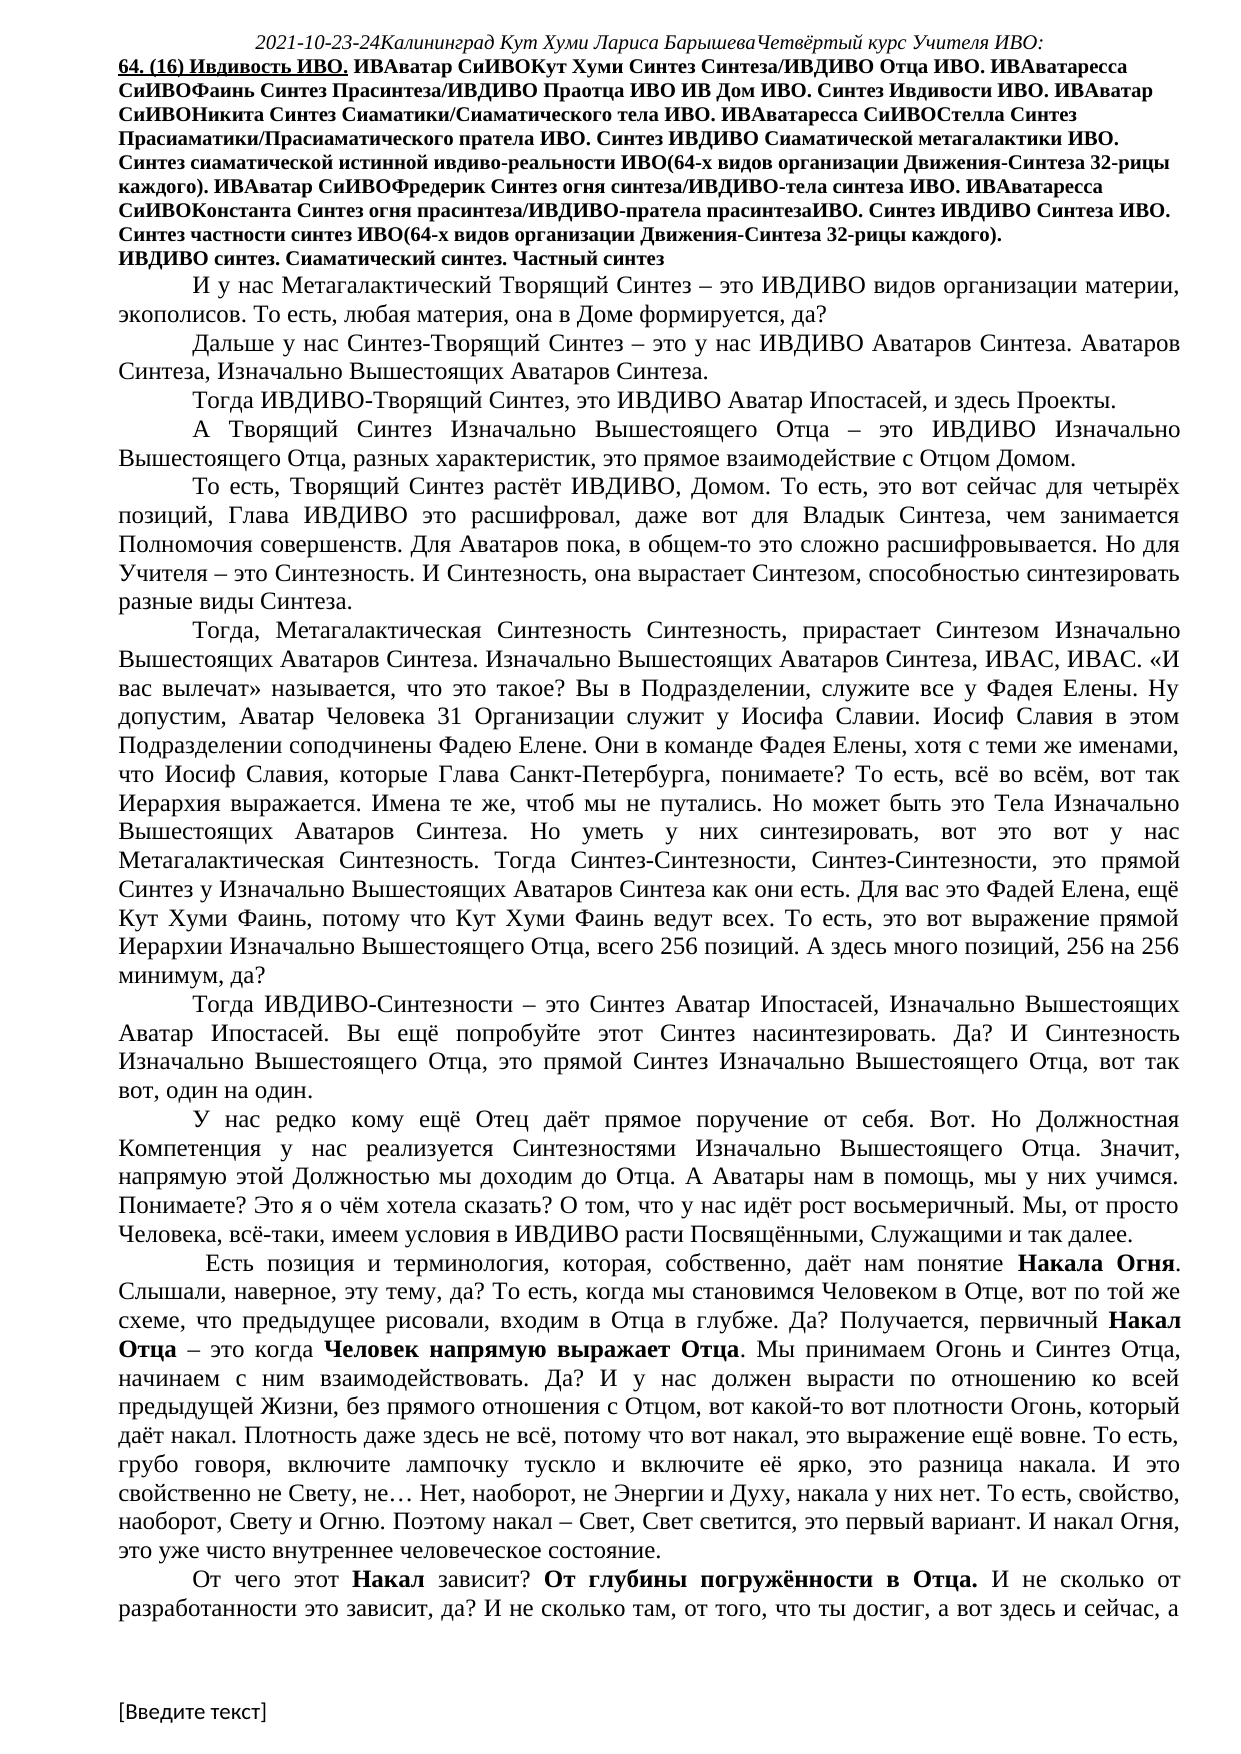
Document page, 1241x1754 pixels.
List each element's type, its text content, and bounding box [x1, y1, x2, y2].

text Тогда ИВДИВО-Творящий Синтез, это ИВДИВО Аватар Ипостасей, и здесь Проекты. [118, 385, 1181, 414]
text И у нас Метагалактический Творящий Синтез – это ИВДИВО видов организации материи, экополисов. То есть, любая материя, она в Доме формируется, да? [118, 270, 1181, 328]
text А Творящий Синтез Изначально Вышестоящего Отца – это ИВДИВО Изначально Вышестоящего Отца, разных характеристик, это прямое взаимодействие с Отцом Домом. [118, 414, 1181, 471]
text Дальше у нас Синтез-Творящий Синтез – это у нас ИВДИВО Аватаров Синтеза. Аватаров Синтеза, Изначально Вышестоящих Аватаров Синтеза. [118, 328, 1181, 385]
text Тогда ИВДИВО-Синтезности – это Синтез Аватар Ипостасей, Изначально Вышестоящих Аватар Ипостасей. Вы ещё попробуйте этот Синтез насинтезировать. Да? И Синтезность Изначально Вышестоящего Отца, это прямой Синтез Изначально Вышестоящего Отца, вот так вот, один на один. [118, 989, 1181, 1104]
text Тогда, Метагалактическая Синтезность Синтезность, прирастает Синтезом Изначально Вышестоящих Аватаров Синтеза. Изначально Вышестоящих Аватаров Синтеза, ИВАС, ИВАС. «И вас вылечат» называется, что это такое? Вы в Подразделении, служите все у Фадея Елены. Ну допустим, Аватар Человека 31 Организации служит у Иосифа Славии. Иосиф Славия в этом Подразделении соподчинены Фадею Елене. Они в команде Фадея Елены, хотя с теми же именами, что Иосиф Славия, которые Глава Санкт-Петербурга, понимаете? То есть, всё во всём, вот так Иерархия выражается. Имена те же, чтоб мы не путались. Но может быть это Тела Изначально Вышестоящих Аватаров Синтеза. Но уметь у них синтезировать, вот это вот у нас Метагалактическая Синтезность. Тогда Синтез-Синтезности, Синтез-Синтезности, это прямой Синтез у Изначально Вышестоящих Аватаров Синтеза как они есть. Для вас это Фадей Елена, ещё Кут Хуми Фаинь, потому что Кут Хуми Фаинь ведут всех. То есть, это вот выражение прямой Иерархии Изначально Вышестоящего Отца, всего 256 позиций. А здесь много позиций, 256 на 256 минимум, да? [118, 615, 1181, 989]
text Есть позиция и терминология, которая, собственно, даёт нам понятие Накала Огня. Слышали, наверное, эту тему, да? То есть, когда мы становимся Человеком в Отце, вот по той же схеме, что предыдущее рисовали, входим в Отца в глубже. Да? Получается, первичный Накал Отца – это когда Человек напрямую выражает Отца. Мы принимаем Огонь и Синтез Отца, начинаем с ним взаимодействовать. Да? И у нас должен вырасти по отношению ко всей предыдущей Жизни, без прямого отношения с Отцом, вот какой-то вот плотности Огонь, который даёт накал. Плотность даже здесь не всё, потому что вот накал, это выражение ещё вовне. То есть, грубо говоря, включите лампочку тускло и включите её ярко, это разница накала. И это свойственно не Свету, не… Нет, наоборот, не Энергии и Духу, накала у них нет. То есть, свойство, наоборот, Свету и Огню. Поэтому накал – Свет, Свет светится, это первый вариант. И накал Огня, это уже чисто внутреннее человеческое состояние. [118, 1248, 1181, 1564]
text У нас редко кому ещё Отец даёт прямое поручение от себя. Вот. Но Должностная Компетенция у нас реализуется Синтезностями Изначально Вышестоящего Отца. Значит, напрямую этой Должностью мы доходим до Отца. А Аватары нам в помощь, мы у них учимся. Понимаете? Это я о чём хотела сказать? О том, что у нас идёт рост восьмеричный. Мы, от просто Человека, всё-таки, имеем условия в ИВДИВО расти Посвящёнными, Служащими и так далее. [118, 1104, 1181, 1248]
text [118, 1564, 1181, 1621]
text То есть, Творящий Синтез растёт ИВДИВО, Домом. То есть, это вот сейчас для четырёх позиций, Глава ИВДИВО это расшифровал, даже вот для Владык Синтеза, чем занимается Полномочия совершенств. Для Аватаров пока, в общем-то это сложно расшифровывается. Но для Учителя – это Синтезность. И Синтезность, она вырастает Синтезом, способностью синтезировать разные виды Синтеза. [118, 471, 1181, 615]
